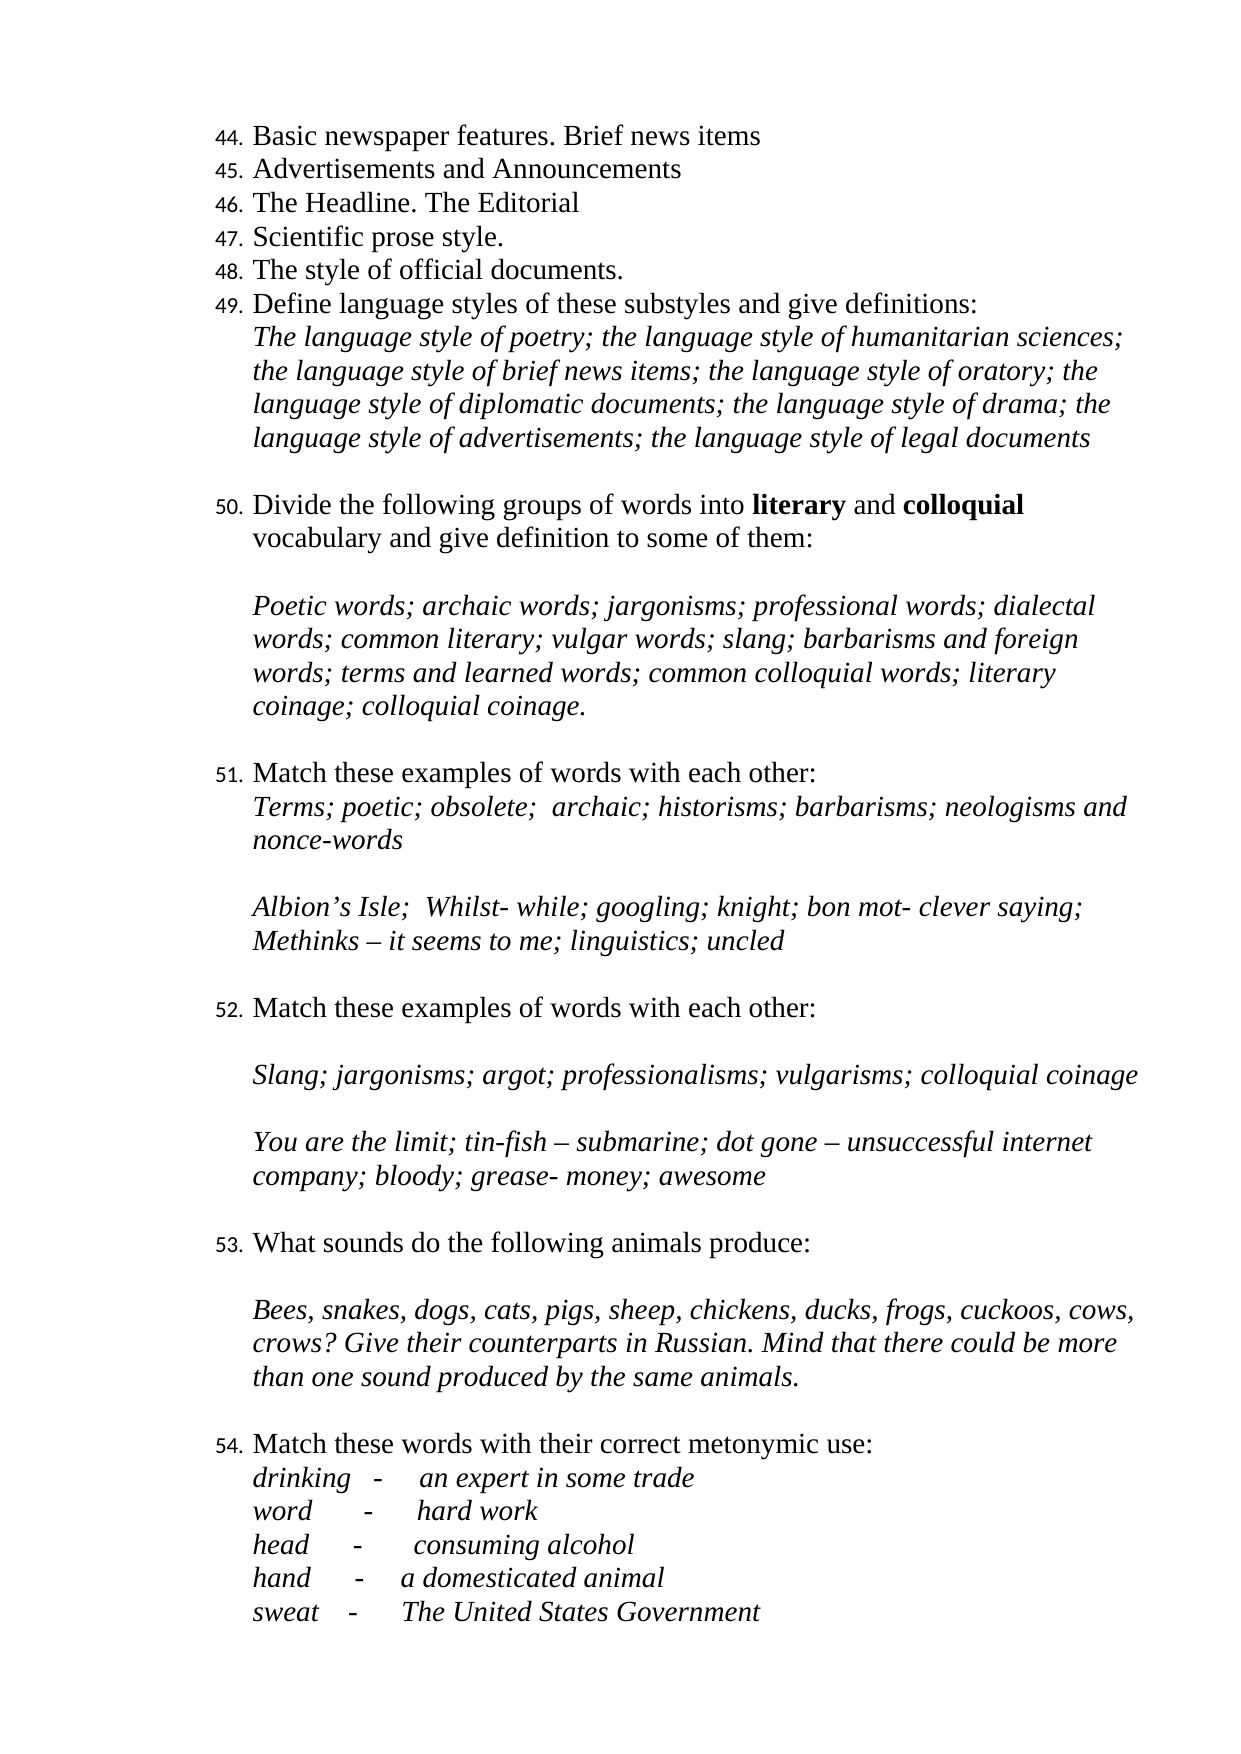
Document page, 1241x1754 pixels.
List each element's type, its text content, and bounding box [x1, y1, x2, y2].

list Scientific prose style. [215, 219, 1152, 252]
list The style of official documents. [215, 252, 1152, 286]
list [215, 1426, 1152, 1460]
list Match these examples of words with each other: [215, 990, 1152, 1024]
list drinking - an expert in some trade [252, 1460, 1152, 1493]
list The Headline. The Editorial [215, 185, 1152, 219]
list Terms; poetic; obsolete; archaic; historisms; barbarisms; neologisms and nonce-words [252, 789, 1152, 856]
list Match these examples of words with each other: [215, 755, 1152, 789]
list Poetic words; archaic words; jargonisms; professional words; dialectal words; common literary; vulgar words; slang; barbarisms and foreign words; terms and learned words; common colloquial words; literary coinage; colloquial coinage. [252, 588, 1152, 722]
list Basic newspaper features. Brief news items [215, 118, 1152, 152]
list Albion’s Isle; Whilst- while; googling; knight; bon mot- clever saying; Methinks – it seems to me; linguistics; uncled [252, 889, 1152, 957]
list sweat - The United States Government [252, 1594, 1152, 1627]
list What sounds do the following animals produce: [215, 1225, 1152, 1258]
list Advertisements and Announcements [215, 152, 1152, 185]
list head - consuming alcohol [252, 1527, 1152, 1560]
list Divide the following groups of words into literary and colloquial vocabulary and give definition to some of them: [215, 487, 1152, 554]
list word - hard work [252, 1493, 1152, 1527]
list Slang; jargonisms; argot; professionalisms; vulgarisms; colloquial coinage [252, 1057, 1152, 1091]
list Bees, snakes, dogs, cats, pigs, sheep, chickens, ducks, frogs, cuckoos, cows, crows? Give their counterparts in Russian. Mind that there could be more than one sound produced by the same animals. [252, 1292, 1152, 1393]
list The language style of poetry; the language style of humanitarian sciences; the language style of brief news items; the language style of oratory; the language style of diplomatic documents; the language style of drama; the language style of advertisements; the language style of legal documents [252, 319, 1152, 453]
list You are the limit; tin-fish – submarine; dot gone – unsuccessful internet company; bloody; grease- money; awesome [252, 1124, 1152, 1191]
list hand - a domesticated animal [252, 1560, 1152, 1594]
list Define language styles of these substyles and give definitions: [215, 286, 1152, 319]
